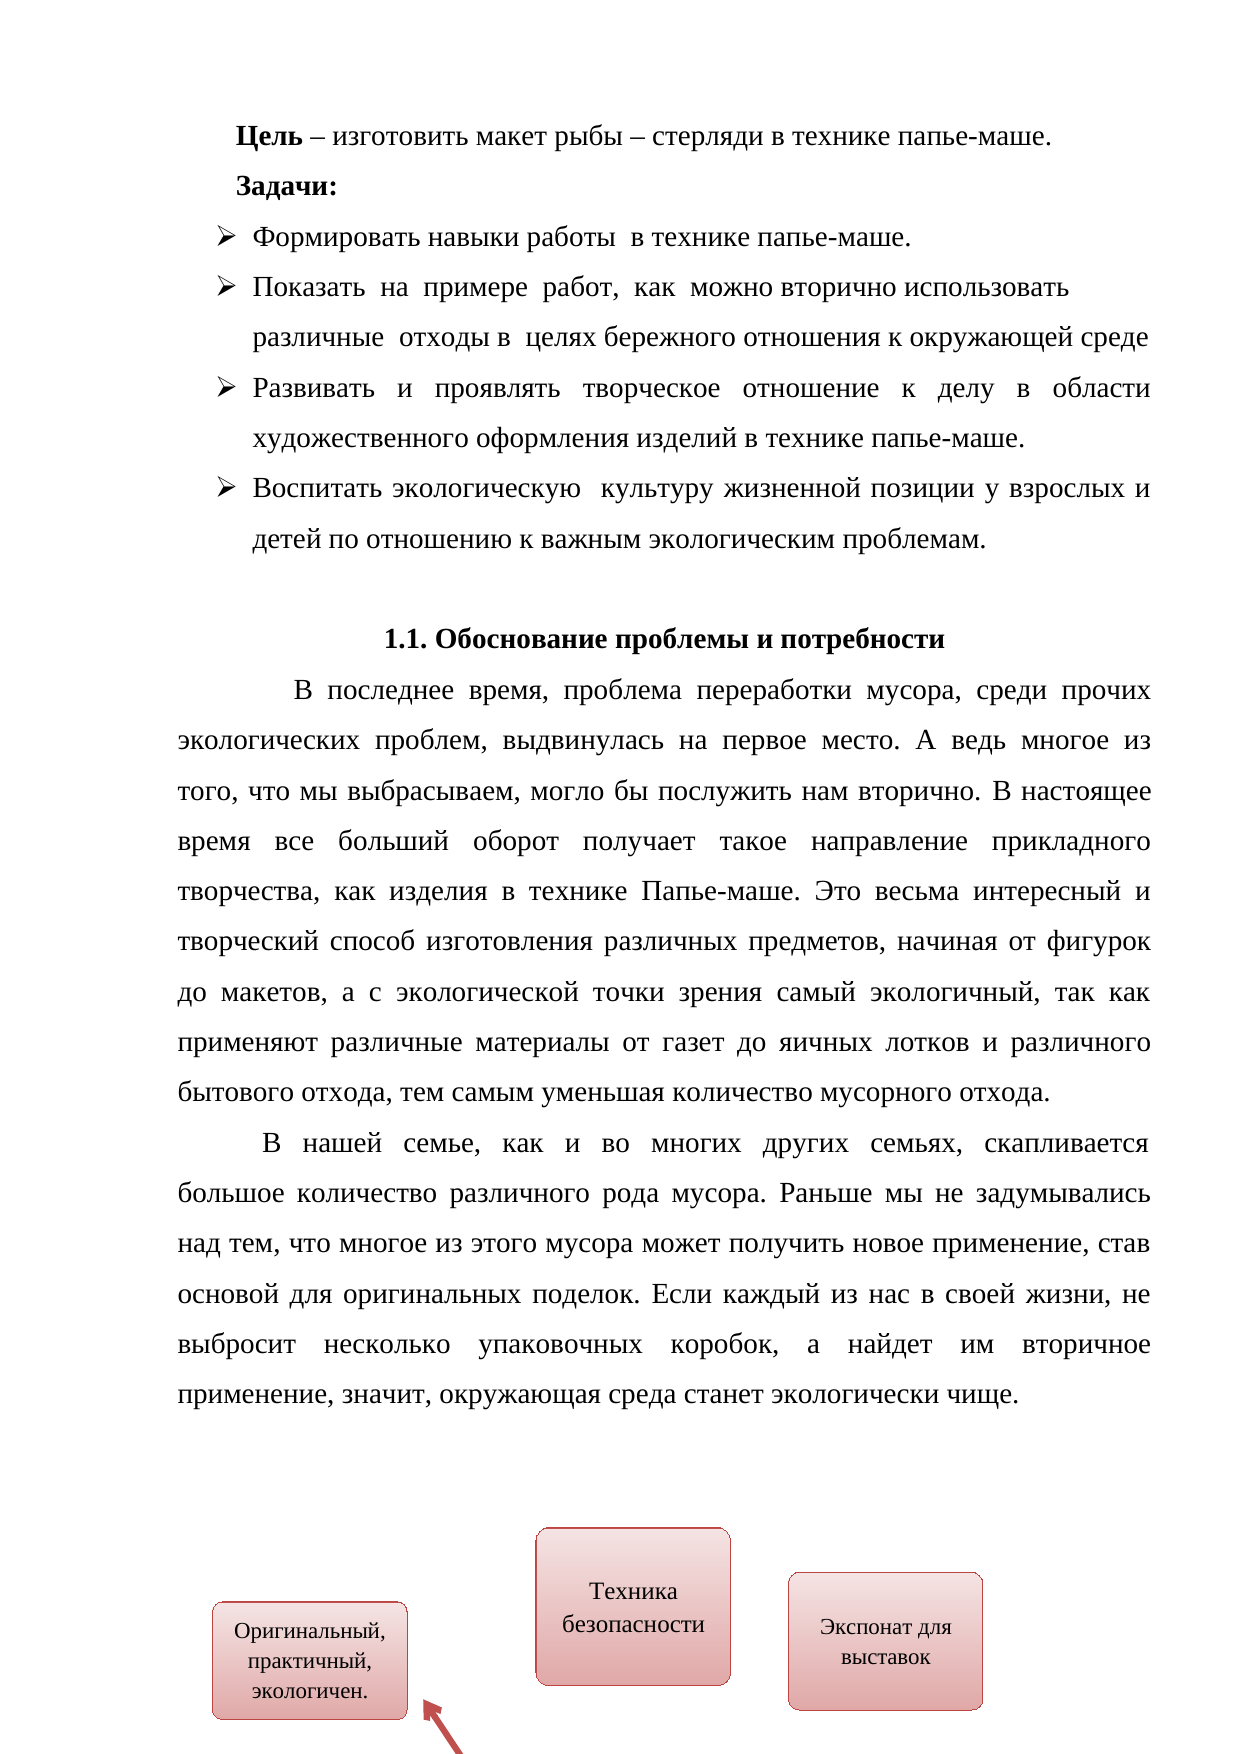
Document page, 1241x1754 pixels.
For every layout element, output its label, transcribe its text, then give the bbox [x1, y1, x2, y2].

list Показать на примере работ, как можно вторично использовать [215, 269, 1152, 303]
text В нашей семье, как и во многих других семьях, скапливается большое количество различного рода мусора. Раньше мы не задумывались над тем, что многое из этого мусора может получить новое применение, став основой для оригинальных поделок. Если каждый из нас в своей жизни, не выбросит несколько упаковочных коробок, а найдет им вторичное применение, значит, окружающая среда станет экологически чище. [177, 1125, 1152, 1410]
list Формировать навыки работы в технике папье-маше. [215, 219, 1152, 252]
list Воспитать экологическую культуру жизненной позиции у взрослых и детей по отношению к важным экологическим проблемам. [215, 471, 1152, 554]
text В последнее время, проблема переработки мусора, среди прочих экологических проблем, выдвинулась на первое место. А ведь многое из того, что мы выбрасываем, могло бы послужить нам вторично. В настоящее время все больший оборот получает такое направление прикладного творчества, как изделия в технике Папье-маше. Это весьма интересный и творческий способ изготовления различных предметов, начиная от фигурок до макетов, а с экологической точки зрения самый экологичный, так как применяют различные материалы от газет до яичных лотков и различного бытового отхода, тем самым уменьшая количество мусорного отхода. [177, 672, 1152, 1108]
text Задачи: [177, 168, 1152, 202]
list Развивать и проявлять творческое отношение к делу в области художественного оформления изделий в технике папье-маше. [215, 370, 1152, 454]
text Цель – изготовить макет рыбы – стерляди в технике папье-маше. [177, 118, 1152, 152]
text различные отходы в целях бережного отношения к окружающей среде [252, 319, 1152, 353]
text 1.1. Обоснование проблемы и потребности [177, 622, 1152, 655]
